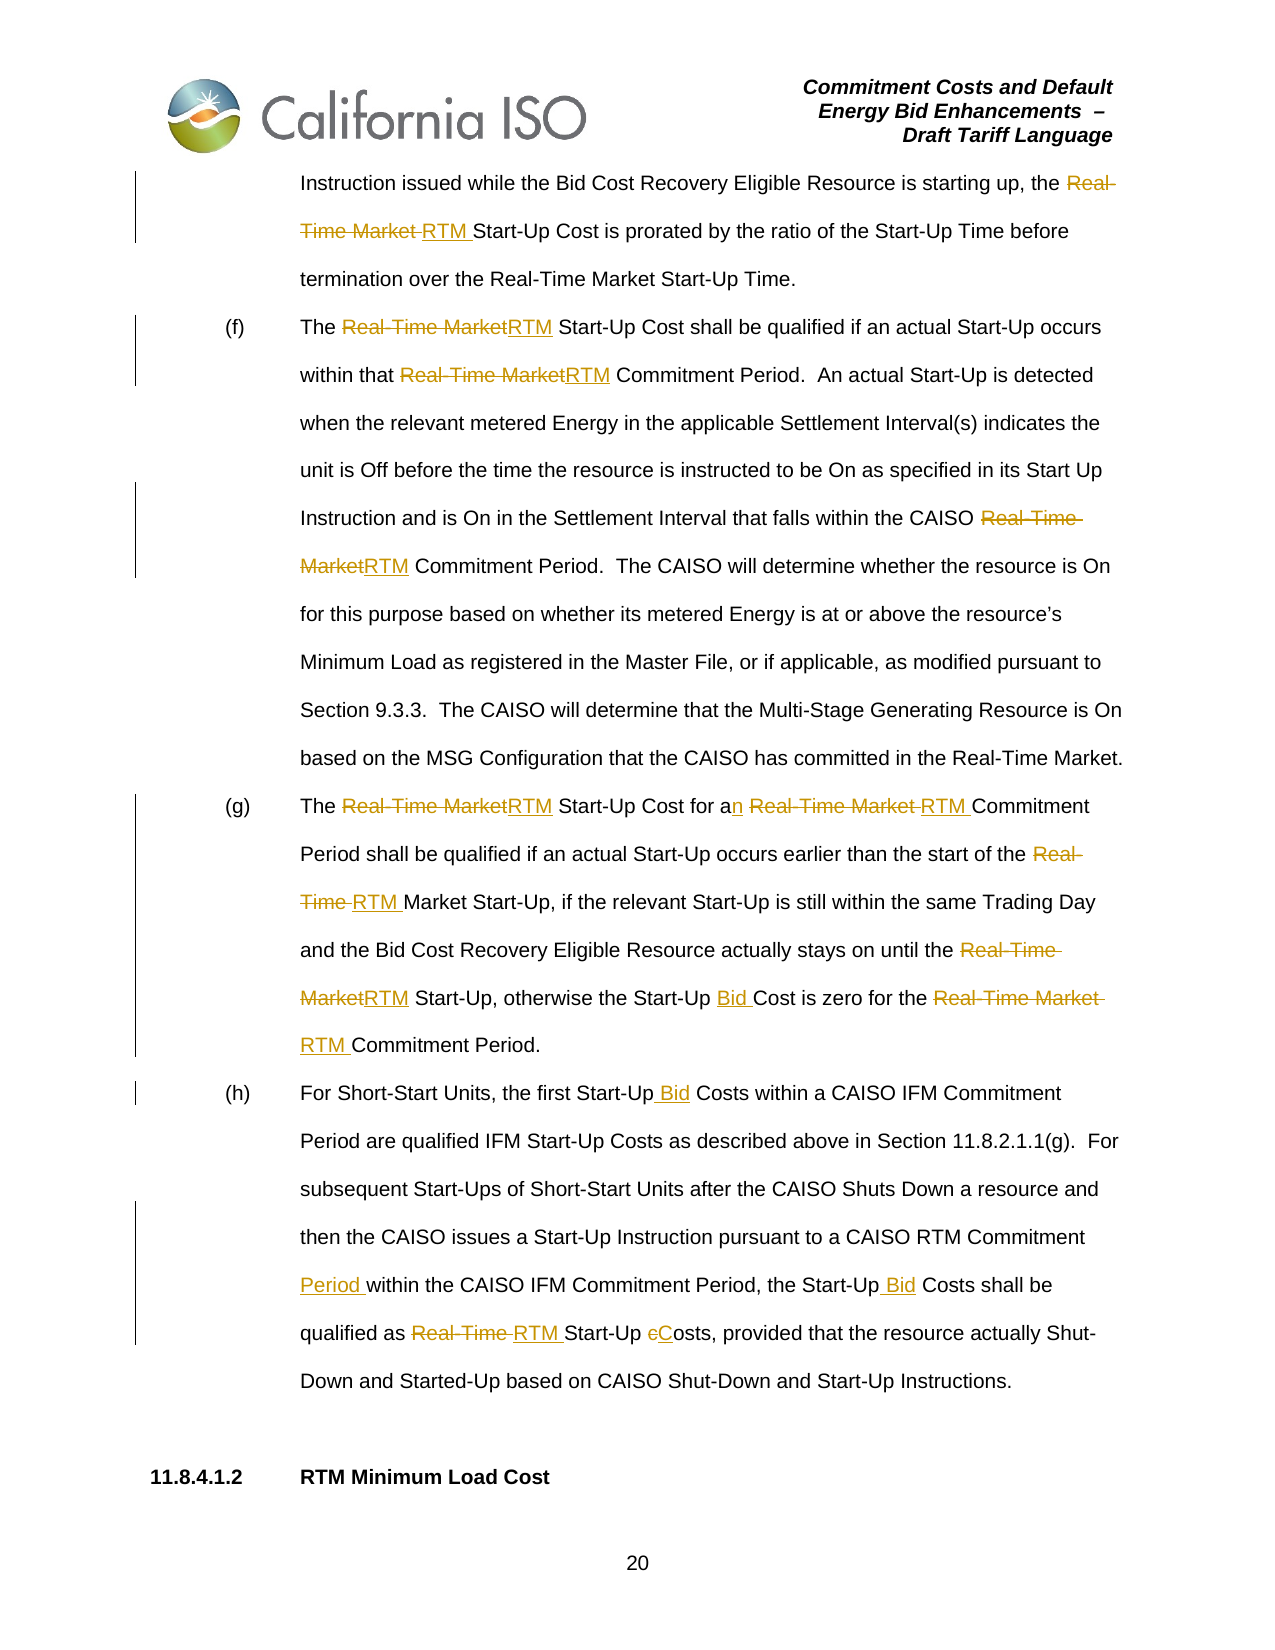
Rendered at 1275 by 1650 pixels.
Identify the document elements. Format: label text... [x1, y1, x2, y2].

text (h) For Short-Start Units, the first Start-Up Costs within a CAISO IFM Commitment Period are qualified IFM Start-Up Costs as described above in Section 11.8.2.1.1(g). For subsequent Start-Ups of Short-Start Units after the CAISO Shuts Down a resource and then the CAISO issues a Start-Up Instruction pursuant to a CAISO RTM Commitment within the CAISO IFM Commitment Period, the Start-Up Costs shall be qualified as Start-Up osts, provided that the resource actually Shut-Down and Started-Up based on CAISO Shut-Down and Start-Up Instructions. [225, 1081, 1125, 1393]
text (f) The Start-Up Cost shall be qualified if an actual Start-Up occurs within that Commitment Period. An actual Start-Up is detected when the relevant metered Energy in the applicable Settlement Interval(s) indicates the unit is Off before the time the resource is instructed to be On as specified in its Start Up Instruction and is On in the Settlement Interval that falls within the CAISO Commitment Period. The CAISO will determine whether the resource is On for this purpose based on whether its metered Energy is at or above the resource’s Minimum Load as registered in the Master File, or if applicable, as modified pursuant to Section 9.3.3. The CAISO will determine that the Multi-Stage Generating Resource is On based on the MSG Configuration that the CAISO has committed in the Real-Time Market. [225, 314, 1125, 770]
text 11.8.4.1.2 RTM Minimum Load Cost [150, 1464, 1125, 1488]
text (g) The Start-Up Cost for a Commitment Period shall be qualified if an actual Start-Up occurs earlier than the start of the Market Start-Up, if the relevant Start-Up is still within the same Trading Day and the Bid Cost Recovery Eligible Resource actually stays on until the Start-Up, otherwise the Start-Up Cost is zero for the Commitment Period. [225, 794, 1125, 1057]
picture [161, 75, 591, 156]
